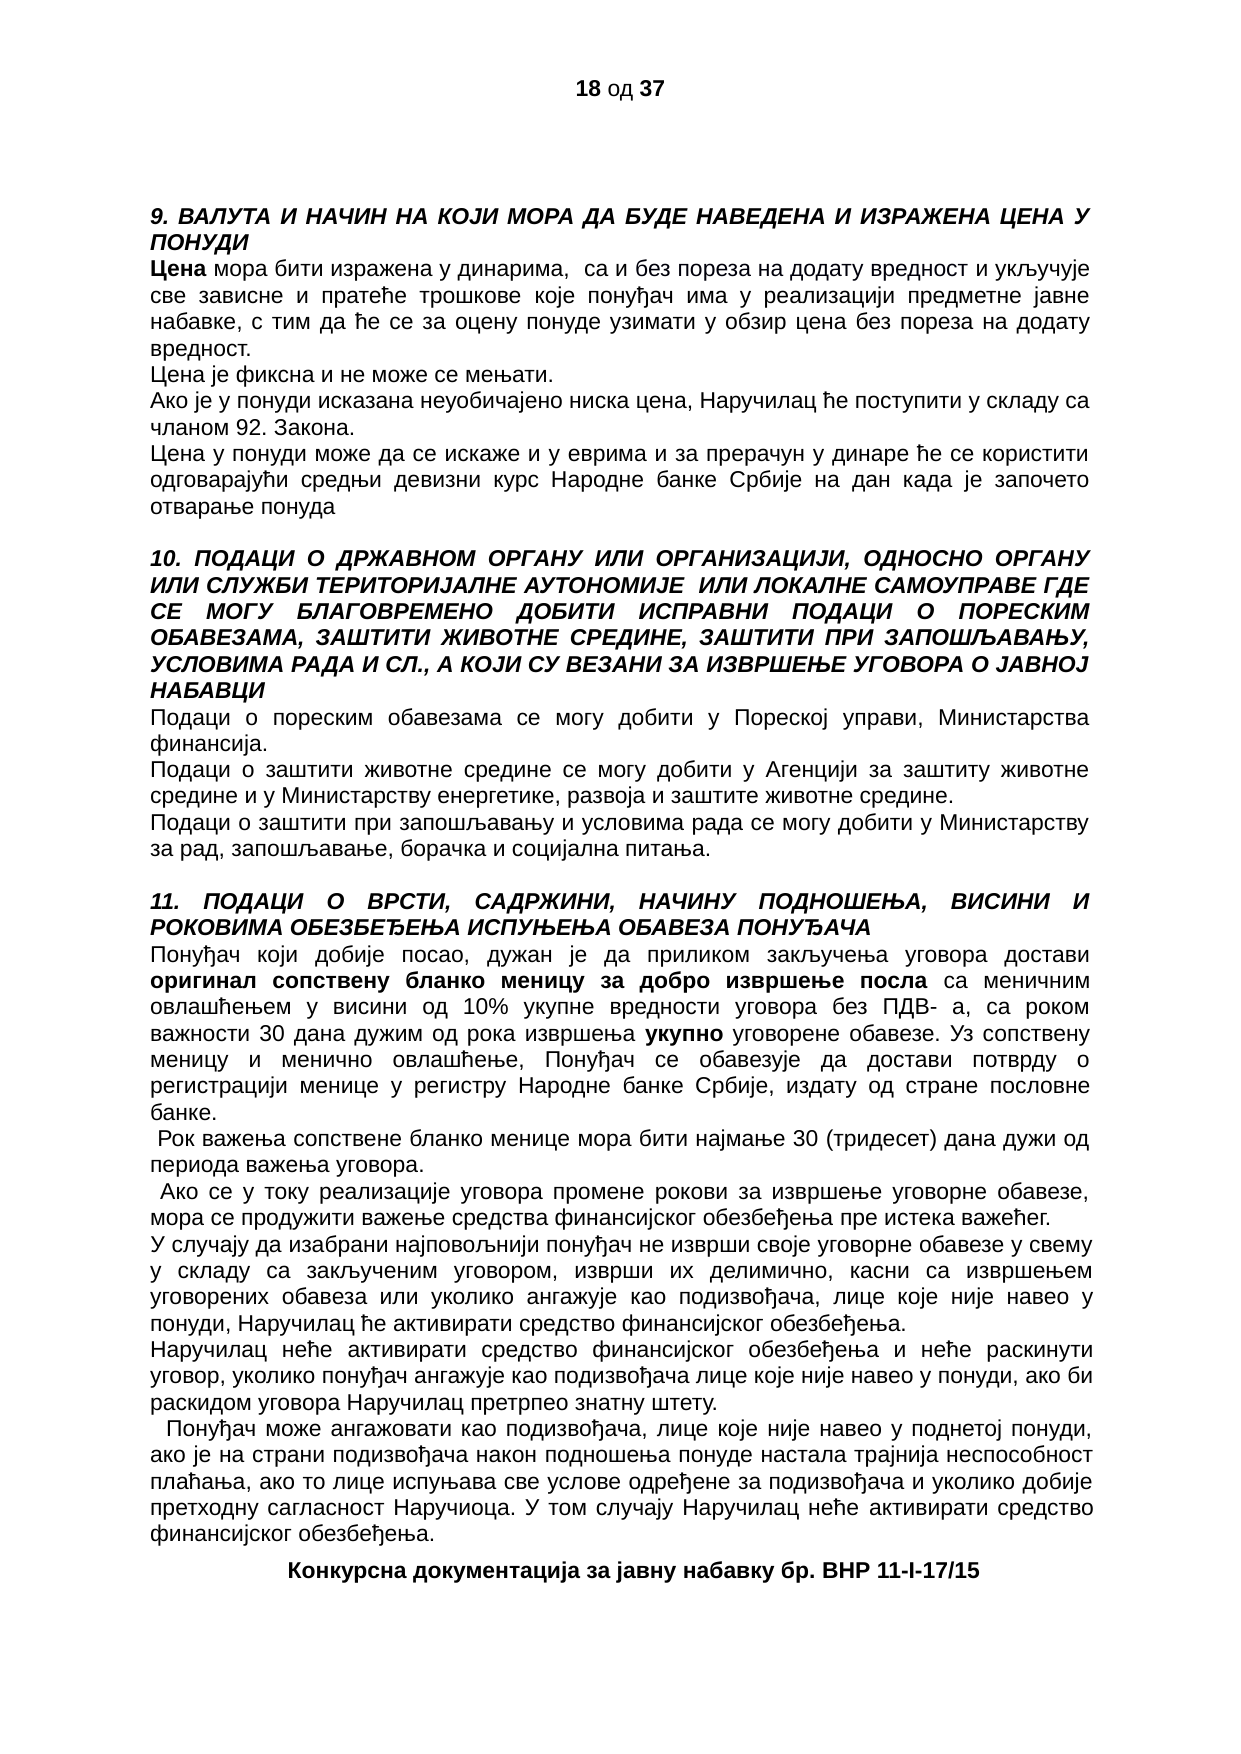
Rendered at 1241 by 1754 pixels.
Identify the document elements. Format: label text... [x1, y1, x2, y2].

text Наручилац неће активирати средство финансијског обезбеђења и неће раскинути уговор, уколико понуђач ангажује као подизвођача лице које није навео у понуди, ако би раскидом уговора Наручилац претрпео знатну штету. [130, 1336, 1094, 1415]
text Подаци о заштити животне средине се могу добити у Агенцији за заштиту животне средине и у Министарству енергетике, развоја и заштите животне средине. [150, 756, 1090, 809]
text У случају да изабрани најповољнији понуђач не изврши своје уговорне обавезе у свему у складу са закљученим уговором, изврши их делимично, касни са извршењем уговорених обавеза или уколико ангажује као подизвођача, лице које није навео у понуди, Наручилац ће активирати средство финансијског обезбеђења. [130, 1231, 1094, 1336]
text Ако је у понуди исказана неуобичајено ниска цена, Наручилац ће поступити у складу са чланом 92. Закона. [150, 387, 1090, 440]
text Подаци о заштити при запошљавању и условима рада се могу добити у Министарству за рад, запошљавање, борачка и социјална питања. [150, 809, 1090, 862]
text Понуђач може ангажовати као подизвођача, лице које није навео у поднетој понуди, ако је на страни подизвођача након подношења понуде настала трајнија неспособност плаћања, ако то лице испуњава све услове одређене за подизвођача и уколико добије претходну сагласност Наручиоца. У том случају Наручилац неће активирати средство финансијског обезбеђења. [130, 1415, 1094, 1547]
text Ако се у току реализације уговора промене рокови за извршење уговорне обавезе, мора се продужити важење средства финансијског обезбеђења пре истека важећег. [150, 1178, 1090, 1231]
text 9. ВАЛУТА И НАЧИН НА КОЈИ МОРА ДА БУДЕ НАВЕДЕНА И ИЗРАЖЕНА ЦЕНА У ПОНУДИ [150, 203, 1090, 255]
text 10. ПОДАЦИ О ДРЖАВНОМ ОРГАНУ ИЛИ ОРГАНИЗАЦИЈИ, ОДНОСНО ОРГАНУ ИЛИ СЛУЖБИ ТЕРИТОРИЈАЛНЕ АУТОНОМИЈЕ ИЛИ ЛОКАЛНЕ САМОУПРАВЕ ГДЕ СЕ МОГУ БЛАГОВРЕМЕНО ДОБИТИ ИСПРАВНИ ПОДАЦИ О ПОРЕСКИМ ОБАВЕЗАМА, ЗАШТИТИ ЖИВОТНЕ СРЕДИНЕ, ЗАШТИТИ ПРИ ЗАПОШЉАВАЊУ, УСЛОВИМА РАДА И СЛ., А КОЈИ СУ ВЕЗАНИ ЗА ИЗВРШЕЊЕ УГОВОРА О ЈАВНОЈ НАБАВЦИ [150, 545, 1090, 703]
text Подаци о пореским обавезама се могу добити у Пореској управи, Министарства финансија. [150, 703, 1090, 756]
text Цена мора бити изражена у динарима, са и без пореза на додату вредност и укључује све зависне и пратеће трошкове које понуђач има у реализацији предметне јавне набавке, с тим да ће се за оцену понуде узимати у обзир цена без пореза на додату вредност. [150, 255, 1090, 361]
text Цена у понуди може да се искаже и у еврима и за прерачун у динаре ће се користити одговарајући средњи девизни курс Народне банке Србије на дан када је започето отварање понуда [150, 440, 1090, 519]
text Цена је фиксна и не може се мењати. [150, 361, 1090, 387]
text Понуђач који добије посао, дужан је да приликом закључења уговора достави оригинал сопствену бланко меницу за добро извршење посла са меничним овлашћењем у висини од 10% укупне вредности уговора без ПДВ- а, са роком важности 30 дана дужим од рока извршења укупно уговорене обавезе. Уз сопствену меницу и менично овлашћење, Понуђач се обавезује да достави потврду о регистрацији менице у регистру Народне банке Србије, издату од стране пословне банке. [150, 941, 1090, 1125]
text 11. ПОДАЦИ О ВРСТИ, САДРЖИНИ, НАЧИНУ ПОДНОШЕЊА, ВИСИНИ И РОКОВИМА ОБЕЗБЕЂЕЊА ИСПУЊЕЊА ОБАВЕЗА ПОНУЂАЧА [150, 888, 1090, 941]
text Рок важења сопствене бланко менице мора бити најмање 30 (тридесет) дана дужи од периода важења уговора. [150, 1125, 1090, 1178]
